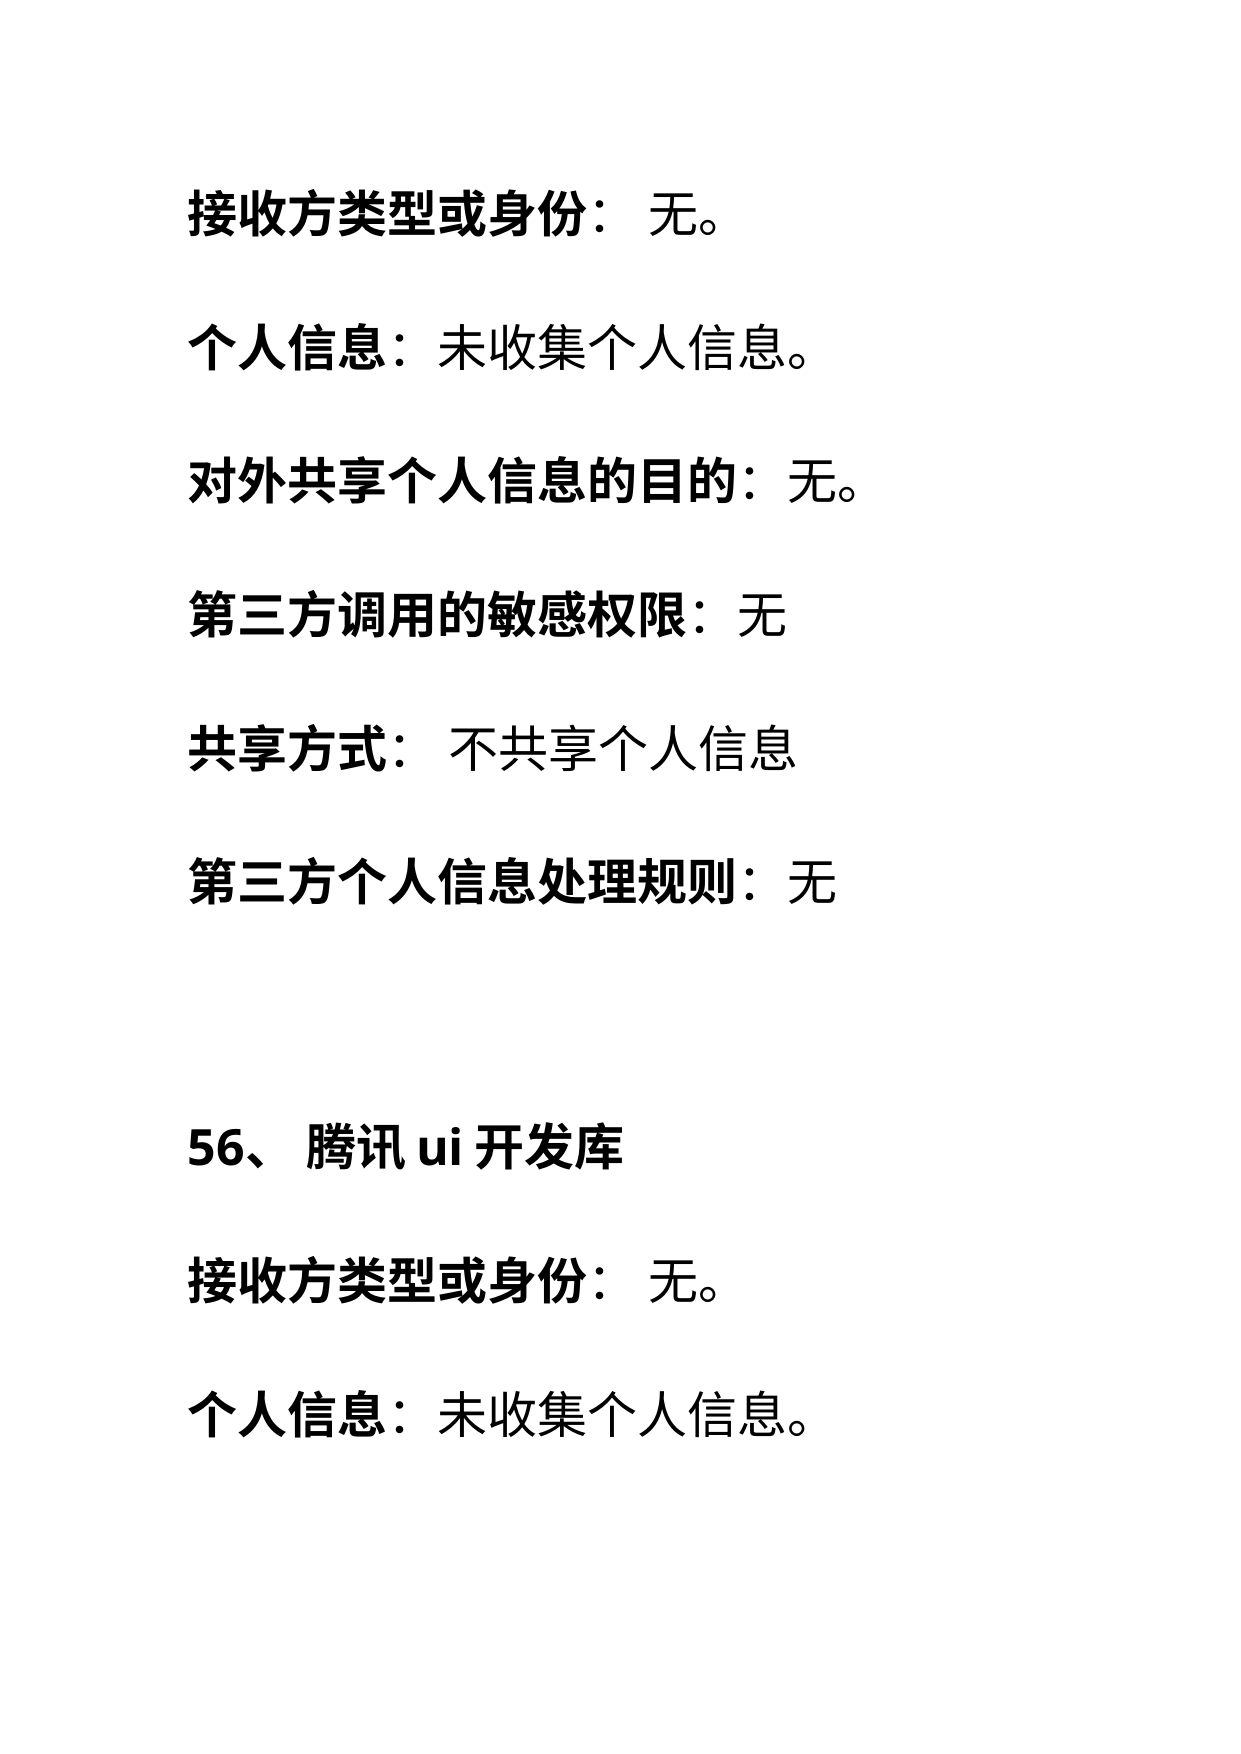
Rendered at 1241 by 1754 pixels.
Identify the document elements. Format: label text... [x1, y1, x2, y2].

text 第三方调用的敏感权限：无 [187, 563, 1053, 660]
text 56、 腾讯ui开发库 [187, 1095, 1053, 1193]
text 个人信息：未收集个人信息。 [187, 1363, 1053, 1460]
text 接收方类型或身份： 无。 [187, 1229, 1053, 1327]
text 对外共享个人信息的目的：无。 [187, 429, 1053, 527]
text 共享方式： 不共享个人信息 [187, 697, 1053, 794]
text 接收方类型或身份： 无。 [187, 162, 1053, 259]
text 个人信息：未收集个人信息。 [187, 296, 1053, 393]
text 第三方个人信息处理规则：无 [187, 830, 1053, 928]
